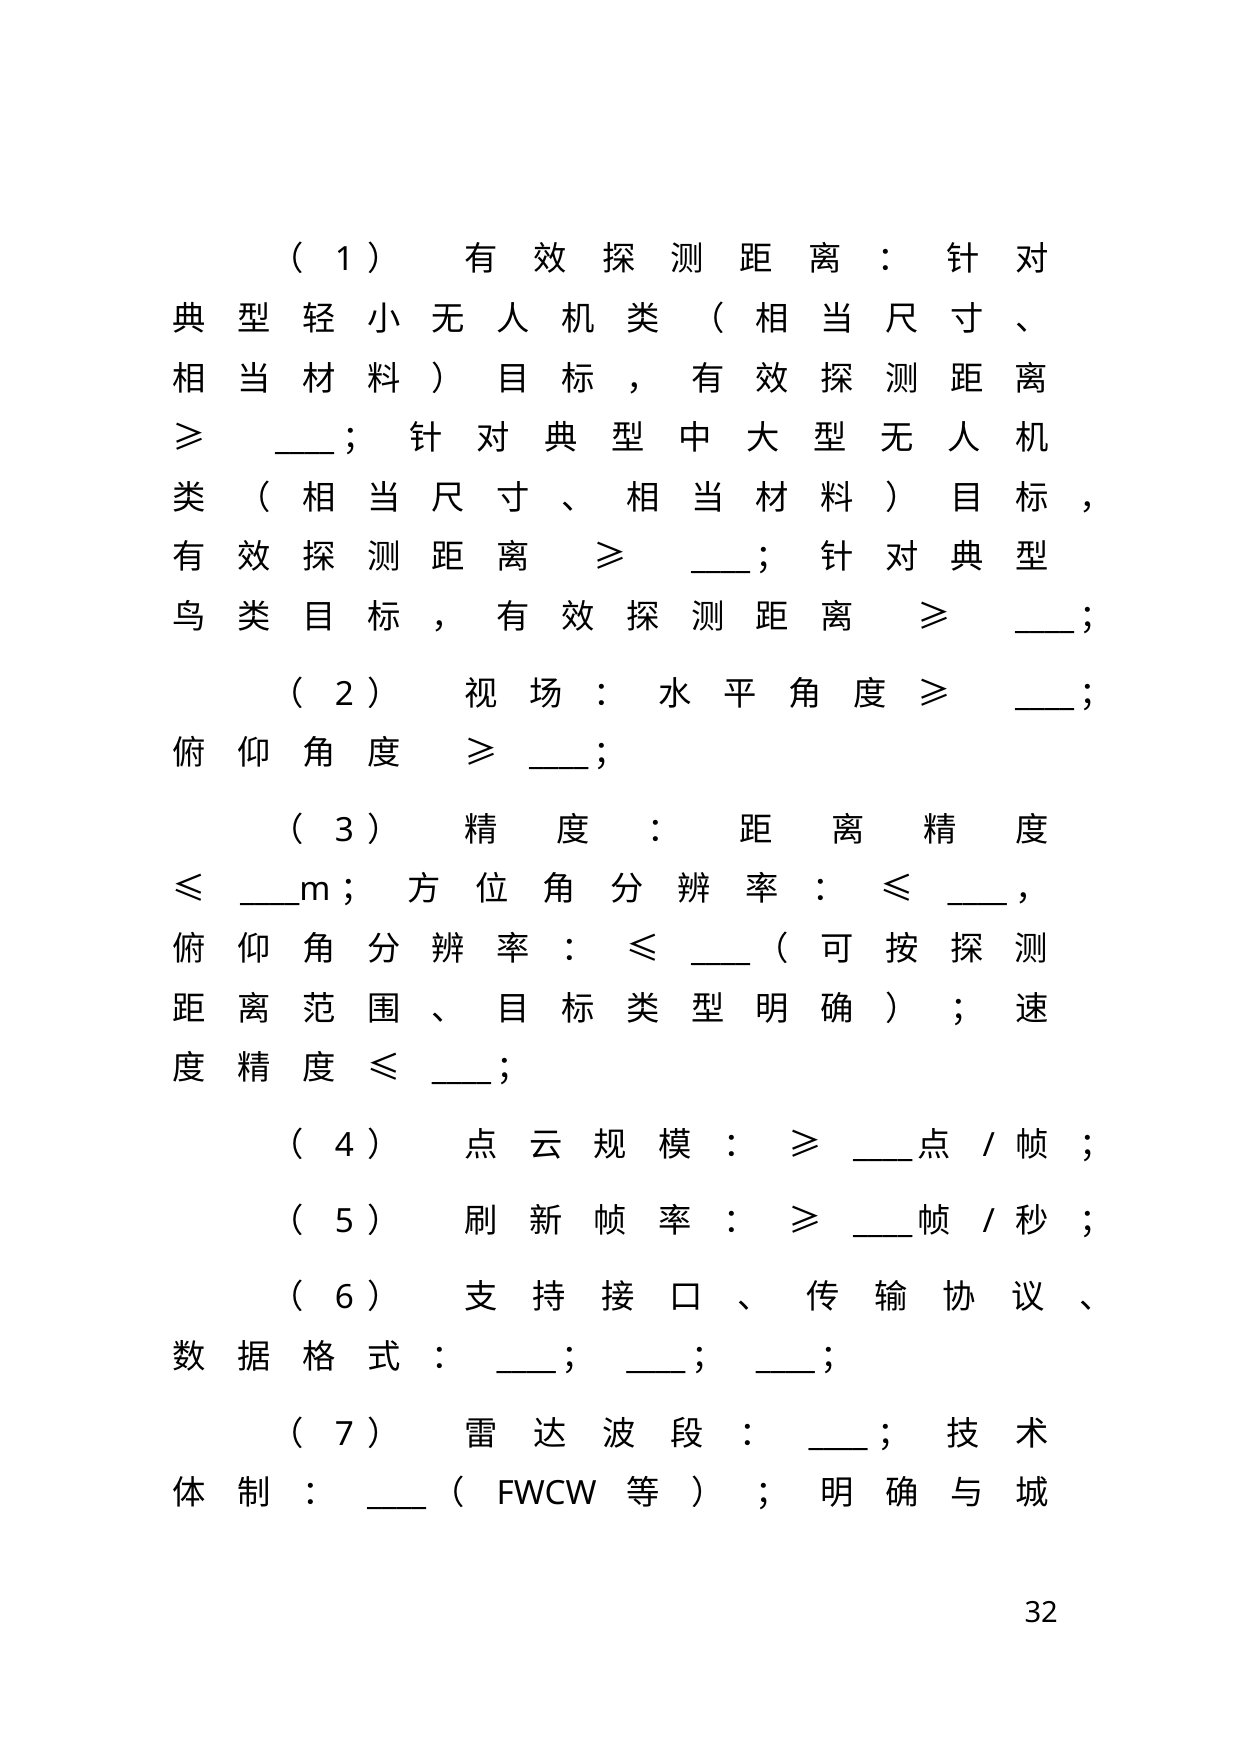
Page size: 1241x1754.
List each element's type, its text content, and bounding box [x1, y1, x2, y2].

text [172, 1401, 1079, 1520]
text （4） 点云规模：≥____点/帧； [172, 1112, 1079, 1172]
text （2） 视场：水平角度≥ ____；俯仰角度 ≥____； [172, 661, 1079, 780]
text （1） 有效探测距离：针对典型轻小无人机类（相当尺寸、相当材料）目标，有效探测距离 ≥ ____；针对典型中大型无人机类（相当尺寸、相当材料）目标，有效探测距离 ≥ ____；针对典型鸟类目标，有效探测距离 ≥ ____； [172, 226, 1079, 644]
text （6） 支持接口、传输协议、数据格式：____；____；____； [172, 1264, 1079, 1384]
text （5） 刷新帧率：≥____帧/秒； [172, 1188, 1079, 1248]
text （3） 精度：距离精度≤____m；方位角分辨率：≤____，俯仰角分辨率：≤____（可按探测距离范围、目标类型明确）；速度精度≤____； [172, 797, 1079, 1095]
